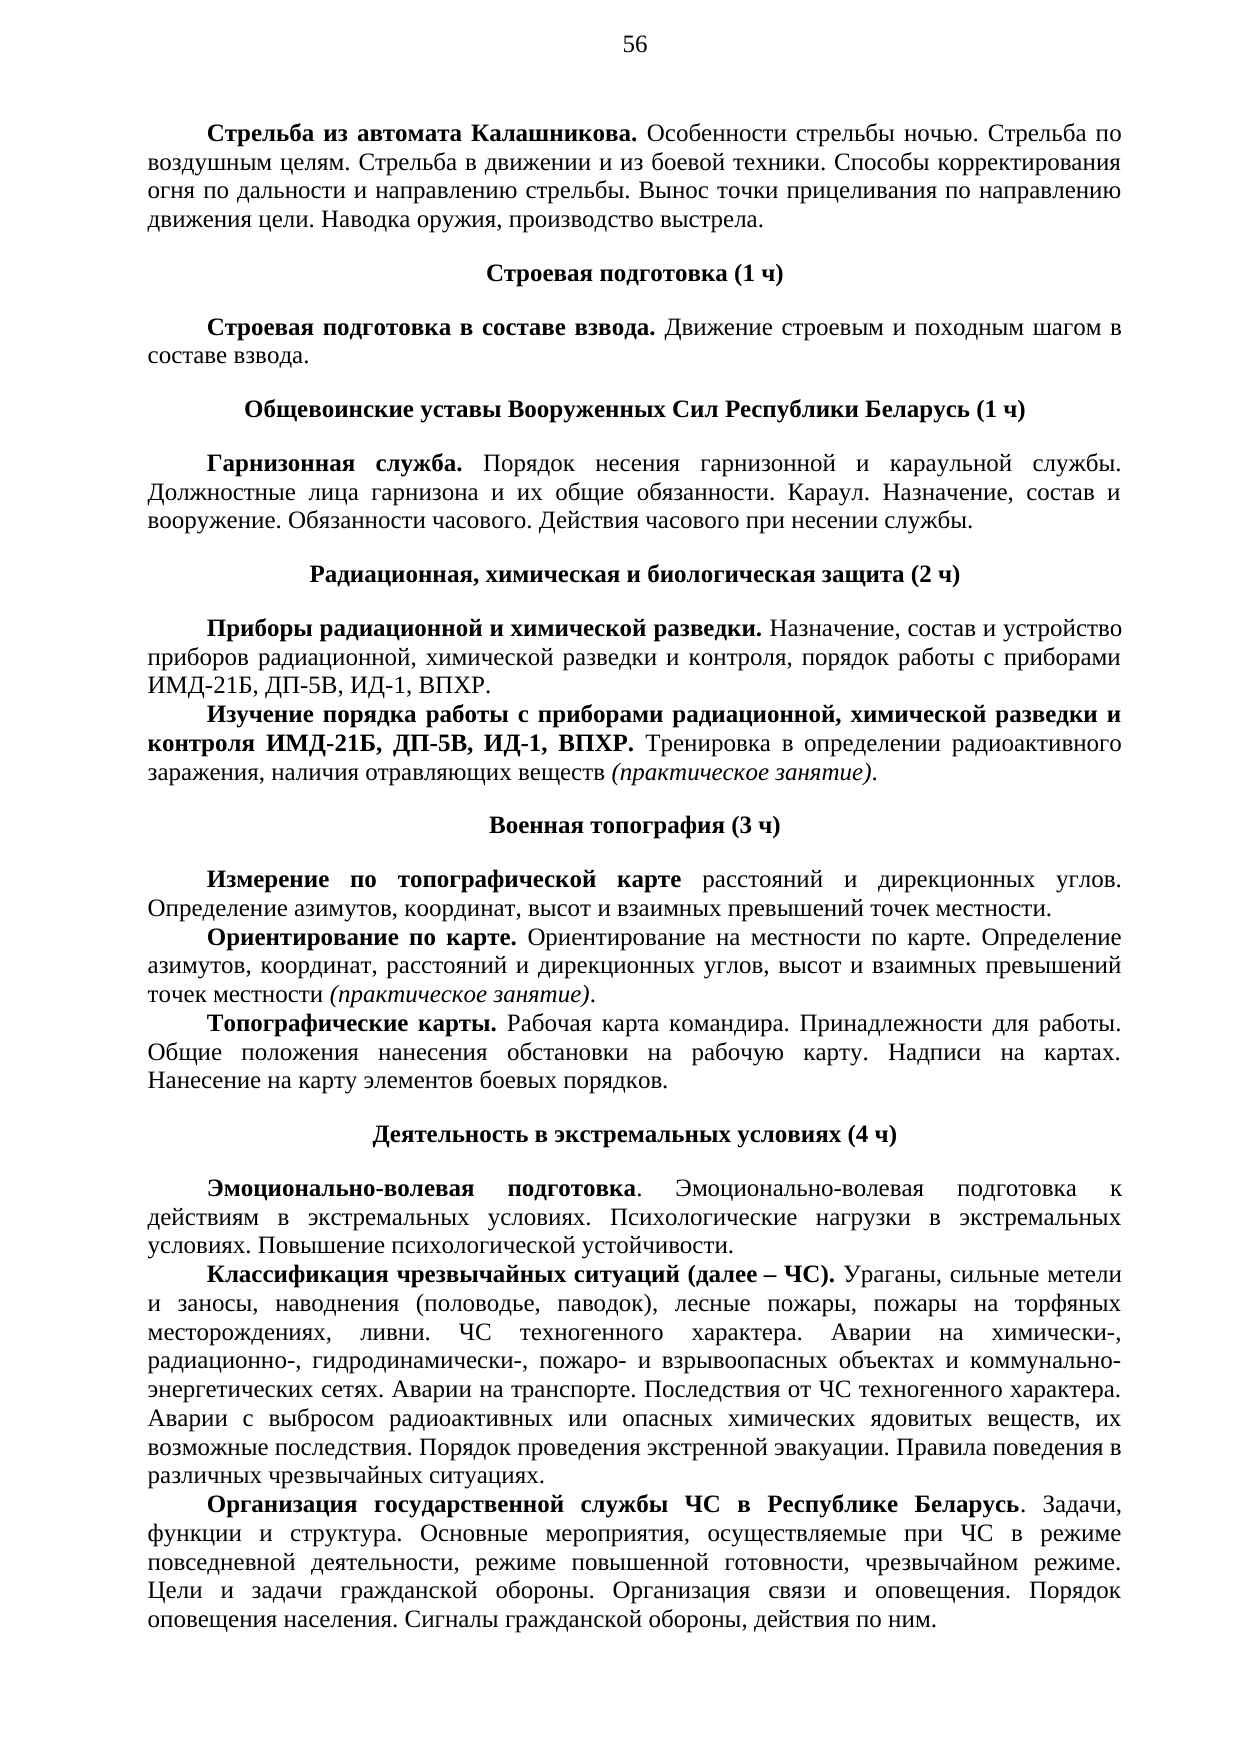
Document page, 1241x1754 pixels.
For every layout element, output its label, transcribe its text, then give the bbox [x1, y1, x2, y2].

text Военная топография (3 ч) [147, 811, 1122, 839]
text Классификация чрезвычайных ситуаций (далее – ЧС). Ураганы, сильные метели и заносы, наводнения (половодье, паводок), лесные пожары, пожары на торфяных месторождениях, ливни. ЧС техногенного характера. Аварии на химически-, радиационно-, гидродинамически-, пожаро- и взрывоопасных объектах и коммунально-энергетических сетях. Аварии на транспорте. Последствия от ЧС техногенного характера. Аварии с выбросом радиоактивных или опасных химических ядовитых веществ, их возможные последствия. Порядок проведения экстренной эвакуации. Правила поведения в различных чрезвычайных ситуациях. [147, 1259, 1122, 1489]
text Деятельность в экстремальных условиях (4 ч) [147, 1119, 1122, 1148]
text Строевая подготовка (1 ч) [147, 258, 1122, 287]
text Общевоинские уставы Вооруженных Сил Республики Беларусь (1 ч) [147, 394, 1122, 423]
text Изучение порядка работы с приборами радиационной, химической разведки и контроля ИМД-21Б, ДП-5В, ИД-1, ВПХР. Тренировка в определении радиоактивного заражения, наличия отравляющих веществ (практическое занятие). [147, 699, 1122, 786]
text Ориентирование по карте. Ориентирование на местности по карте. Определение азимутов, координат, расстояний и дирекционных углов, высот и взаимных превышений точек местности (практическое занятие). [147, 922, 1122, 1008]
text Строевая подготовка в составе взвода. Движение строевым и походным шагом в составе взвода. [147, 312, 1122, 369]
text Приборы радиационной и химической разведки. Назначение, состав и устройство приборов радиационной, химической разведки и контроля, порядок работы с приборами ИМД-21Б, ДП-5В, ИД-1, ВПХР. [147, 613, 1122, 699]
text Измерение по топографической карте расстояний и дирекционных углов. Определение азимутов, координат, высот и взаимных превышений точек местности. [147, 864, 1122, 922]
text Топографические карты. Рабочая карта командира. Принадлежности для работы. Общие положения нанесения обстановки на рабочую карту. Надписи на картах. Нанесение на карту элементов боевых порядков. [147, 1008, 1122, 1094]
text Организация государственной службы ЧС в Республике Беларусь. Задачи, функции и структура. Основные мероприятия, осуществляемые при ЧС в режиме повседневной деятельности, режиме повышенной готовности, чрезвычайном режиме. Цели и задачи гражданской обороны. Организация связи и оповещения. Порядок оповещения населения. Сигналы гражданской обороны, действия по ним. [147, 1489, 1122, 1633]
text Эмоционально-волевая подготовка. Эмоционально-волевая подготовка к действиям в экстремальных условиях. Психологические нагрузки в экстремальных условиях. Повышение психологической устойчивости. [147, 1173, 1122, 1259]
text Стрельба из автомата Калашникова. Особенности стрельбы ночью. Стрельба по воздушным целям. Стрельба в движении и из боевой техники. Способы корректирования огня по дальности и направлению стрельбы. Вынос точки прицеливания по направлению движения цели. Наводка оружия, производство выстрела. [147, 118, 1122, 233]
text Гарнизонная служба. Порядок несения гарнизонной и караульной службы. Должностные лица гарнизона и их общие обязанности. Караул. Назначение, состав и вооружение. Обязанности часового. Действия часового при несении службы. [147, 448, 1122, 534]
text Радиационная, химическая и биологическая защита (2 ч) [147, 559, 1122, 588]
